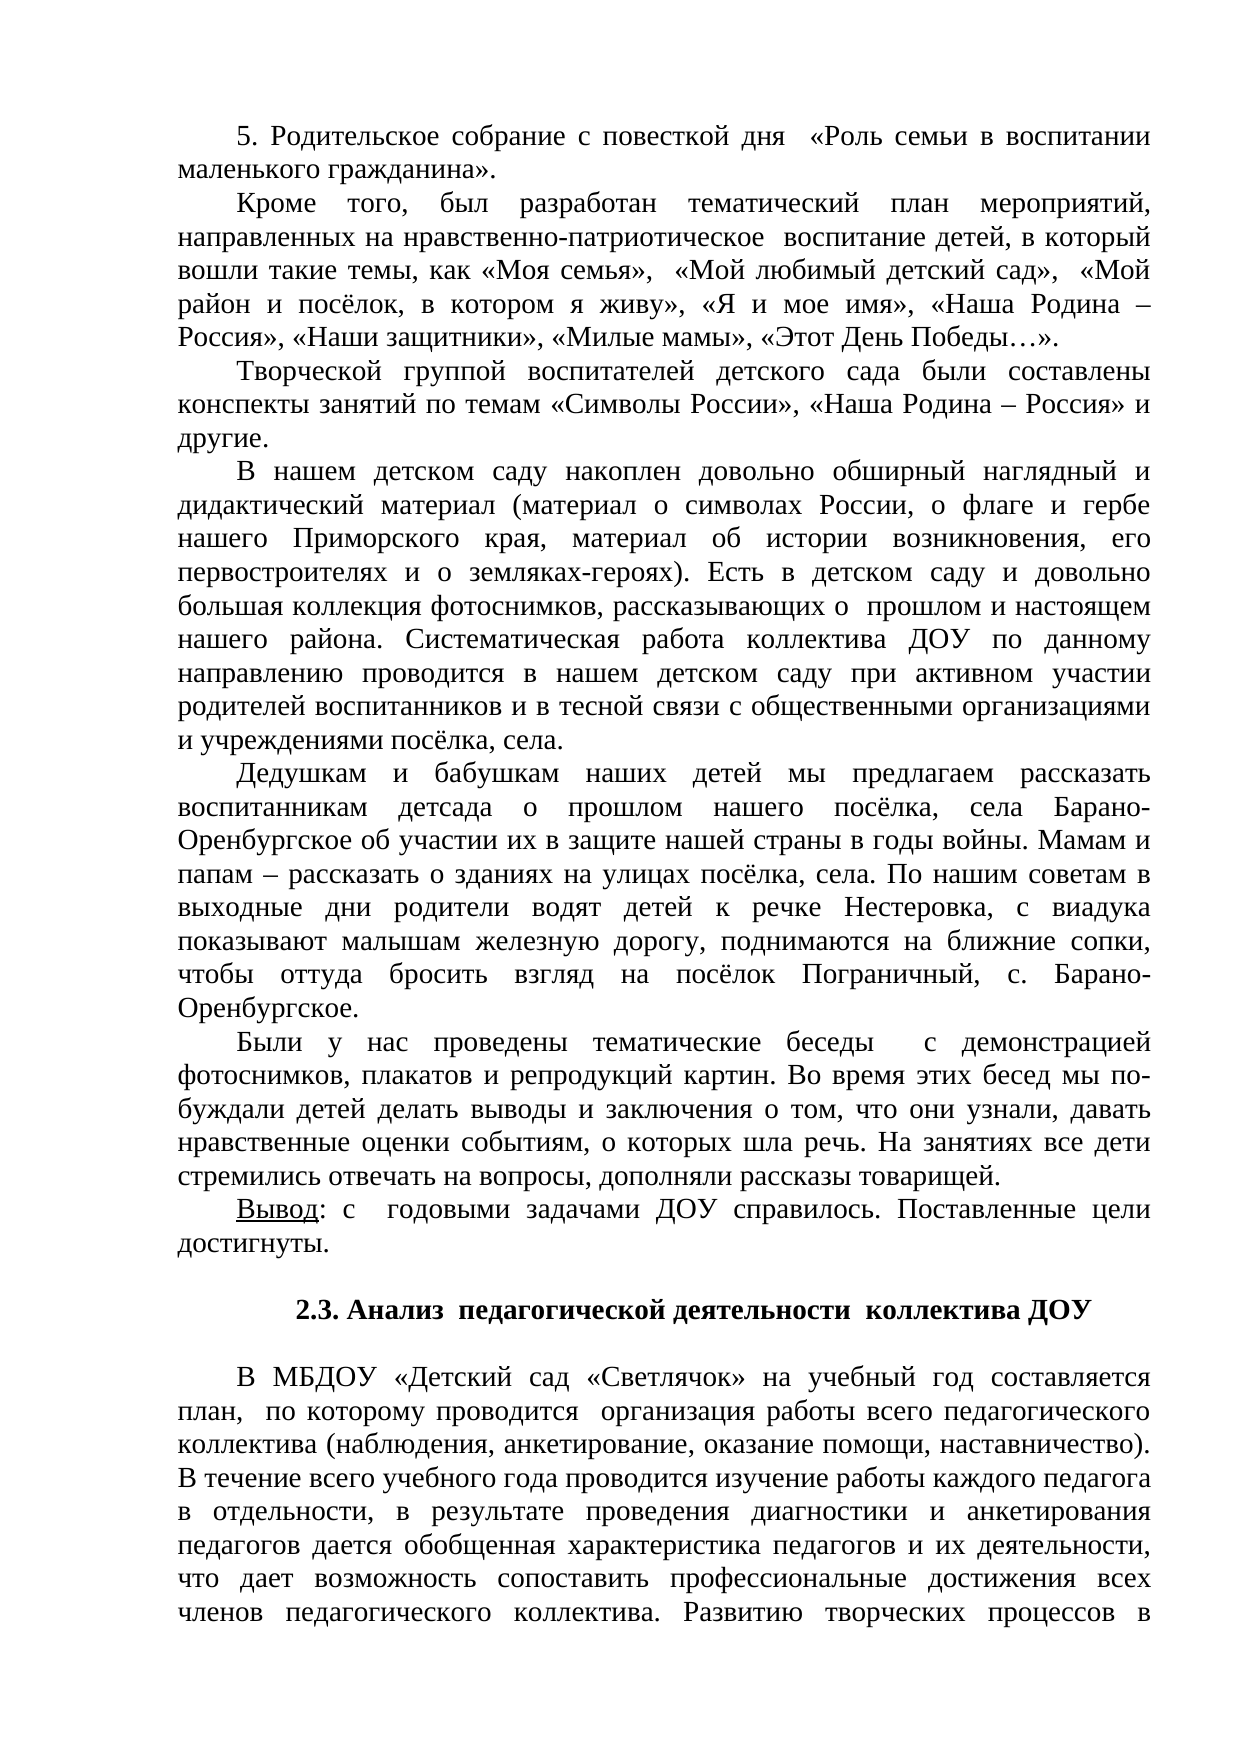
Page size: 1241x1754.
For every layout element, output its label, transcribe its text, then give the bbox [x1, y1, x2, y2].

text Вывод: с годовыми задачами ДОУ справилось. Поставленные цели достигнуты. [177, 1191, 1152, 1258]
text Творческой группой воспитателей детского сада были составлены конспекты занятий по темам «Символы России», «Наша Родина – Россия» и другие. [177, 353, 1152, 453]
text Кроме того, был разработан тематический план мероприятий, направленных на нравственно-патриотическое воспитание детей, в который вошли такие темы, как «Моя семья», «Мой любимый детский сад», «Мой район и посёлок, в котором я живу», «Я и мое имя», «Наша Родина – Россия», «Наши защитники», «Милые мамы», «Этот День Победы…». [177, 185, 1152, 353]
text В нашем детском саду накоплен довольно обширный наглядный и дидактический материал (материал о символах России, о флаге и гербе нашего Приморского края, материал об истории возникновения, его первостроителях и о земляках-героях). Есть в детском саду и довольно большая коллекция фотоснимков, рассказывающих о прошлом и настоящем нашего района. Систематическая работа коллектива ДОУ по данному направлению проводится в нашем детском саду при активном участии родителей воспитанников и в тесной связи с общественными организациями и учреждениями посёлка, села. [177, 453, 1152, 755]
text Дедушкам и бабушкам наших детей мы предлагаем рассказать воспитанникам детсада о прошлом нашего посёлка, села Барано-Оренбургское об участии их в защите нашей страны в годы войны. Мамам и папам – рассказать о зданиях на улицах посёлка, села. По нашим советам в выходные дни родители водят детей к речке Нестеровка, с виадука показывают малышам железную дорогу, поднимаются на ближние сопки, чтобы оттуда бросить взгляд на посёлок Пограничный, с. Барано-Оренбургское. [177, 755, 1152, 1024]
text 5. Родительское собрание с повесткой дня «Роль семьи в воспитании маленького гражданина». [177, 118, 1152, 185]
text Были у нас проведены тематические беседы с демонстрацией фотоснимков, плакатов и репродукций картин. Во время этих бесед мы по-буждали детей делать выводы и заключения о том, что они узнали, давать нравственные оценки событиям, о которых шла речь. На занятиях все дети стремились отвечать на вопросы, дополняли рассказы товарищей. [177, 1024, 1152, 1191]
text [177, 1359, 1152, 1627]
text 2.3. Анализ педагогической деятельности коллектива ДОУ [177, 1292, 1152, 1326]
